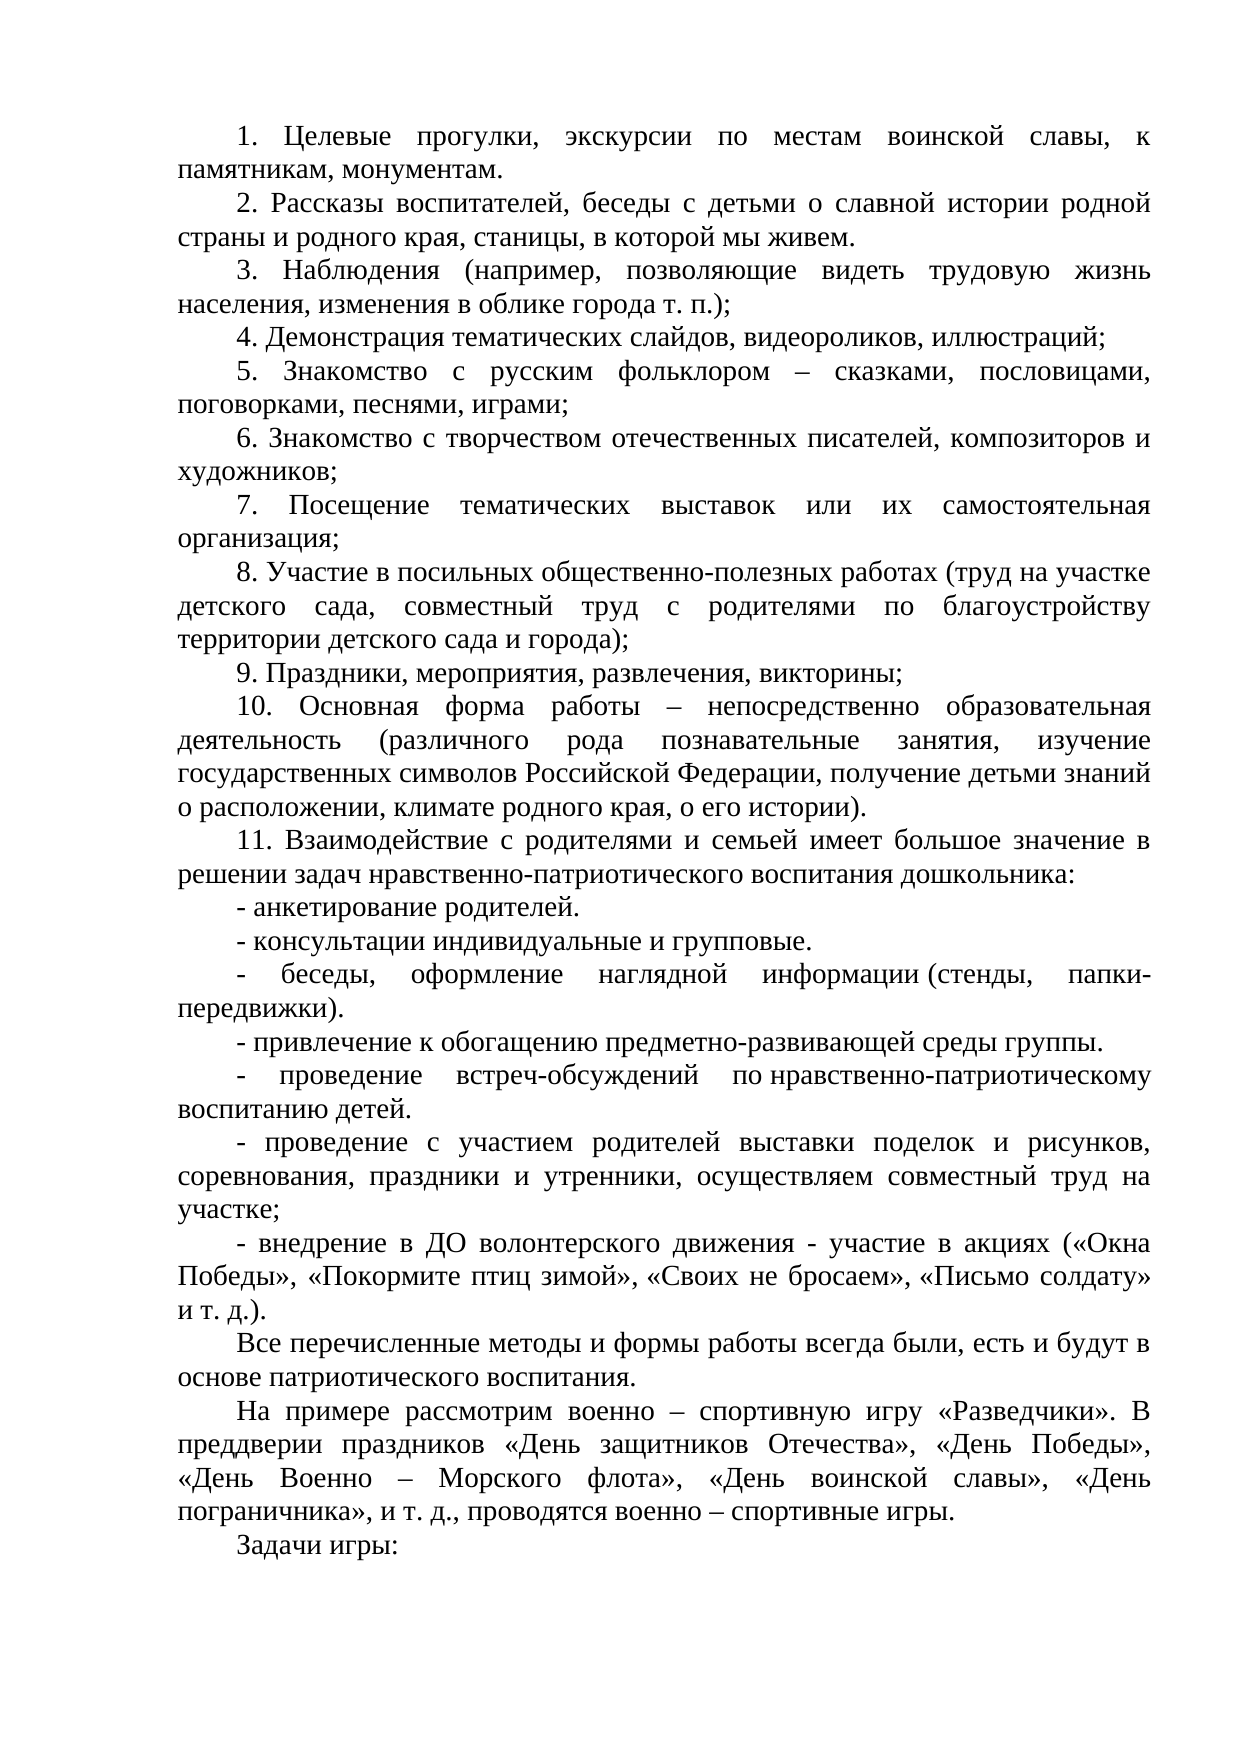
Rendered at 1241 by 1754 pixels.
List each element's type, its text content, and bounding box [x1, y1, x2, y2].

text - консультации индивидуальные и групповые. [177, 923, 1152, 957]
text 9. Праздники, мероприятия, развлечения, викторины; [177, 655, 1152, 688]
text 7. Посещение тематических выставок или их самостоятельная организация; [177, 487, 1152, 554]
text 2. Рассказы воспитателей, беседы с детьми о славной истории родной страны и родного края, станицы, в которой мы живем. [177, 185, 1152, 252]
text 5. Знакомство с русским фольклором – сказками, пословицами, поговорками, песнями, играми; [177, 353, 1152, 420]
text - анкетирование родителей. [177, 889, 1152, 923]
text - привлечение к обогащению предметно-развивающей среды группы. [177, 1024, 1152, 1057]
text Задачи игры: [177, 1527, 1152, 1560]
text 1. Целевые прогулки, экскурсии по местам воинской славы, к памятникам, монументам. [177, 118, 1152, 185]
text 3. Наблюдения (например, позволяющие видеть трудовую жизнь населения, изменения в облике города т. п.); [177, 252, 1152, 319]
text 4. Демонстрация тематических слайдов, видеороликов, иллюстраций; [177, 319, 1152, 353]
text 11. Взаимодействие с родителями и семьей имеет большое значение в решении задач нравственно-патриотического воспитания дошкольника: [177, 822, 1152, 889]
text - проведение с участием родителей выставки поделок и рисунков, соревнования, праздники и утренники, осуществляем совместный труд на участке; [177, 1124, 1152, 1225]
text - внедрение в ДО волонтерского движения - участие в акциях («Окна Победы», «Покормите птиц зимой», «Своих не бросаем», «Письмо солдату» и т. д.). [177, 1225, 1152, 1326]
text 6. Знакомство с творчеством отечественных писателей, композиторов и художников; [177, 420, 1152, 487]
text - беседы, оформление наглядной информации (стенды, папки-передвижки). [177, 957, 1152, 1024]
text - проведение встреч-обсуждений по нравственно-патриотическому воспитанию детей. [177, 1057, 1152, 1124]
text 8. Участие в посильных общественно-полезных работах (труд на участке детского сада, совместный труд с родителями по благоустройству территории детского сада и города); [177, 554, 1152, 655]
text 10. Основная форма работы – непосредственно образовательная деятельность (различного рода познавательные занятия, изучение государственных символов Российской Федерации, получение детьми знаний о расположении, климате родного края, о его истории). [177, 688, 1152, 822]
text Все перечисленные методы и формы работы всегда были, есть и будут в основе патриотического воспитания. [177, 1326, 1152, 1393]
text На примере рассмотрим военно – спортивную игру «Разведчики». В преддверии праздников «День защитников Отечества», «День Победы», «День Военно – Морского флота», «День воинской славы», «День пограничника», и т. д., проводятся военно – спортивные игры. [177, 1393, 1152, 1527]
